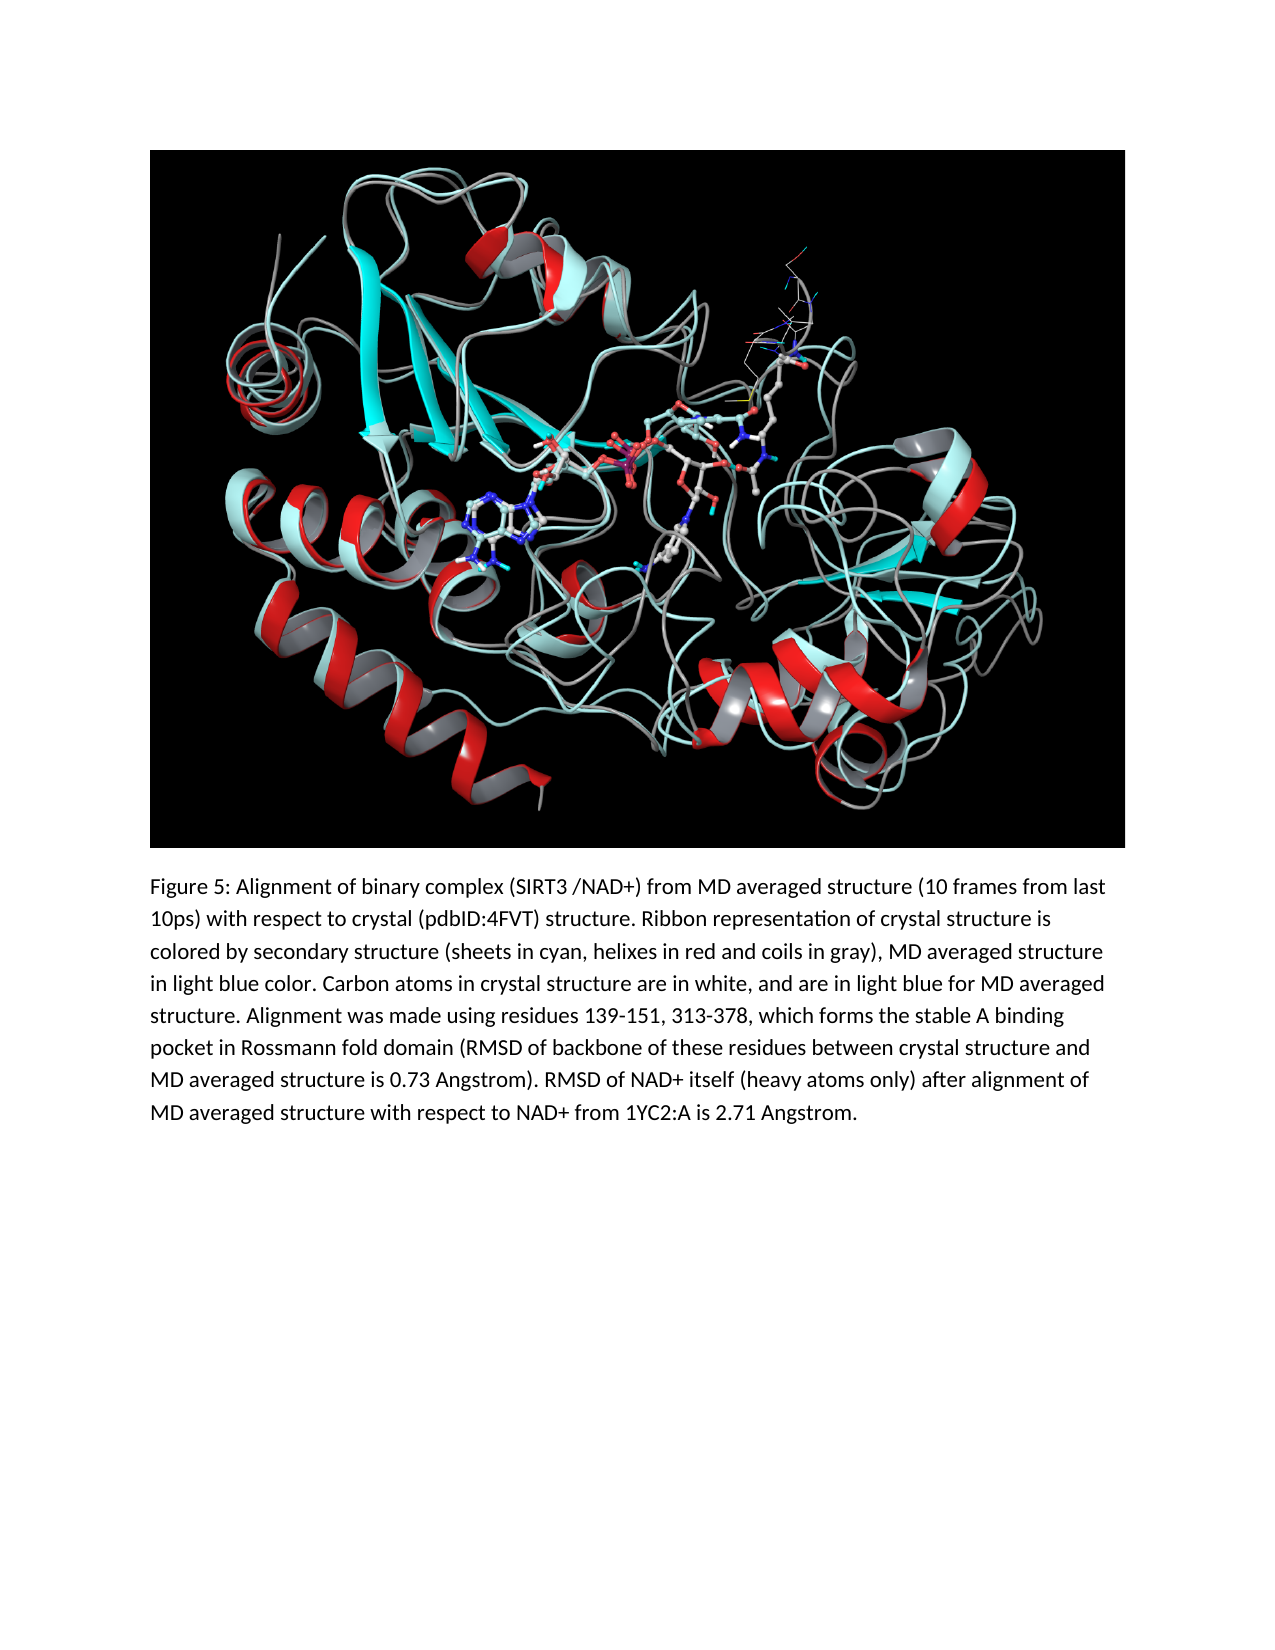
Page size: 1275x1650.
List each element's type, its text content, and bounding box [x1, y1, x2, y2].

text Figure 5: Alignment of binary complex (SIRT3 /NAD+) from MD averaged structure (10 frames from last 10ps) with respect to crystal (pdbID:4FVT) structure. Ribbon representation of crystal structure is colored by secondary structure (sheets in cyan, helixes in red and coils in gray), MD averaged structure in light blue color. Carbon atoms in crystal structure are in white, and are in light blue for MD averaged structure. Alignment was made using residues 139-151, 313-378, which forms the stable A binding pocket in Rossmann fold domain (RMSD of backbone of these residues between crystal structure and MD averaged structure is 0.73 Angstrom). RMSD of NAD+ itself (heavy atoms only) after alignment of MD averaged structure with respect to NAD+ from 1YC2:A is 2.71 Angstrom. [150, 872, 1125, 1126]
picture [150, 150, 1125, 848]
